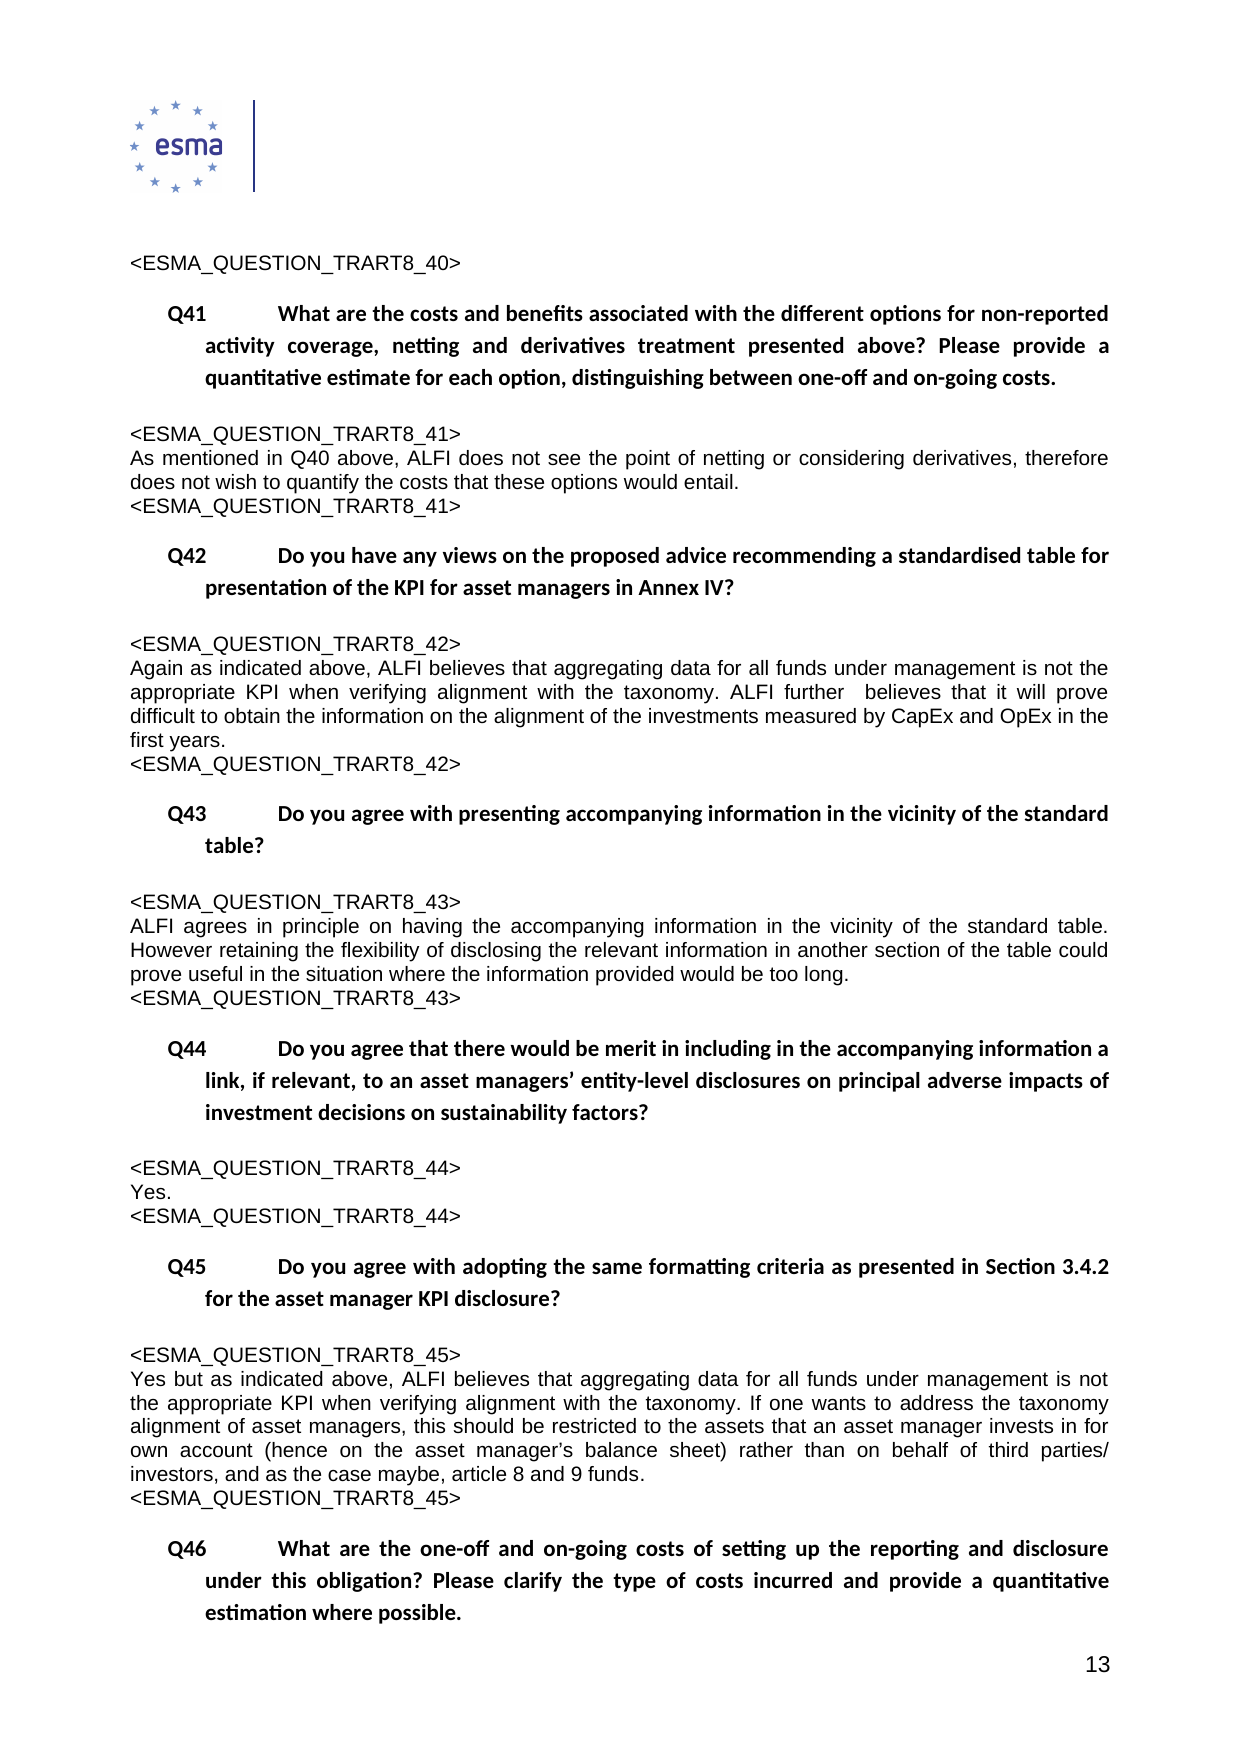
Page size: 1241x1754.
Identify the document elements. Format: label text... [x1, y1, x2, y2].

text <ESMA_QUESTION_TRART8_41> [130, 422, 1110, 446]
picture [129, 100, 223, 193]
text <ESMA_QUESTION_TRART8_44> [130, 1204, 1110, 1228]
text Do you agree that there would be merit in including in the accompanying information a link, if relevant, to an asset managers’ entity-level disclosures on principal adverse impacts of investment decisions on sustainability factors? [167, 1034, 1110, 1126]
text <ESMA_QUESTION_TRART8_42> [130, 632, 1110, 656]
text Yes but as indicated above, ALFI believes that aggregating data for all funds under management is not the appropriate KPI when verifying alignment with the taxonomy. If one wants to address the taxonomy alignment of asset managers, this should be restricted to the assets that an asset manager invests in for own account (hence on the asset manager’s balance sheet) rather than on behalf of third parties/ investors, and as the case maybe, article 8 and 9 funds. [130, 1366, 1110, 1486]
text Again as indicated above, ALFI believes that aggregating data for all funds under management is not the appropriate KPI when verifying alignment with the taxonomy. ALFI further believes that it will prove difficult to obtain the information on the alignment of the investments measured by CapEx and OpEx in the first years. [130, 656, 1110, 752]
text What are the one-off and on-going costs of setting up the reporting and disclosure under this obligation? Please clarify the type of costs incurred and provide a quantitative estimation where possible. [167, 1534, 1110, 1627]
text <ESMA_QUESTION_TRART8_45> [130, 1342, 1110, 1366]
text <ESMA_QUESTION_TRART8_40> [130, 251, 1110, 275]
text Yes. [130, 1180, 1110, 1204]
text ALFI agrees in principle on having the accompanying information in the vicinity of the standard table. However retaining the flexibility of disclosing the relevant information in another section of the table could prove useful in the situation where the information provided would be too long. [130, 914, 1110, 986]
text What are the costs and benefits associated with the different options for non-reported activity coverage, netting and derivatives treatment presented above? Please provide a quantitative estimate for each option, distinguishing between one-off and on-going costs. [167, 299, 1110, 391]
text <ESMA_QUESTION_TRART8_43> [130, 890, 1110, 914]
text <ESMA_QUESTION_TRART8_44> [130, 1156, 1110, 1180]
text Do you have any views on the proposed advice recommending a standardised table for presentation of the KPI for asset managers in Annex IV? [167, 541, 1110, 602]
text <ESMA_QUESTION_TRART8_45> [130, 1486, 1110, 1510]
text Do you agree with adopting the same formatting criteria as presented in Section 3.4.2 for the asset manager KPI disclosure? [167, 1252, 1110, 1312]
text <ESMA_QUESTION_TRART8_41> [130, 493, 1110, 517]
text Do you agree with presenting accompanying information in the vicinity of the standard table? [167, 799, 1110, 860]
text <ESMA_QUESTION_TRART8_43> [130, 986, 1110, 1010]
text As mentioned in Q40 above, ALFI does not see the point of netting or considering derivatives, therefore does not wish to quantify the costs that these options would entail. [130, 446, 1110, 493]
text <ESMA_QUESTION_TRART8_42> [130, 752, 1110, 776]
